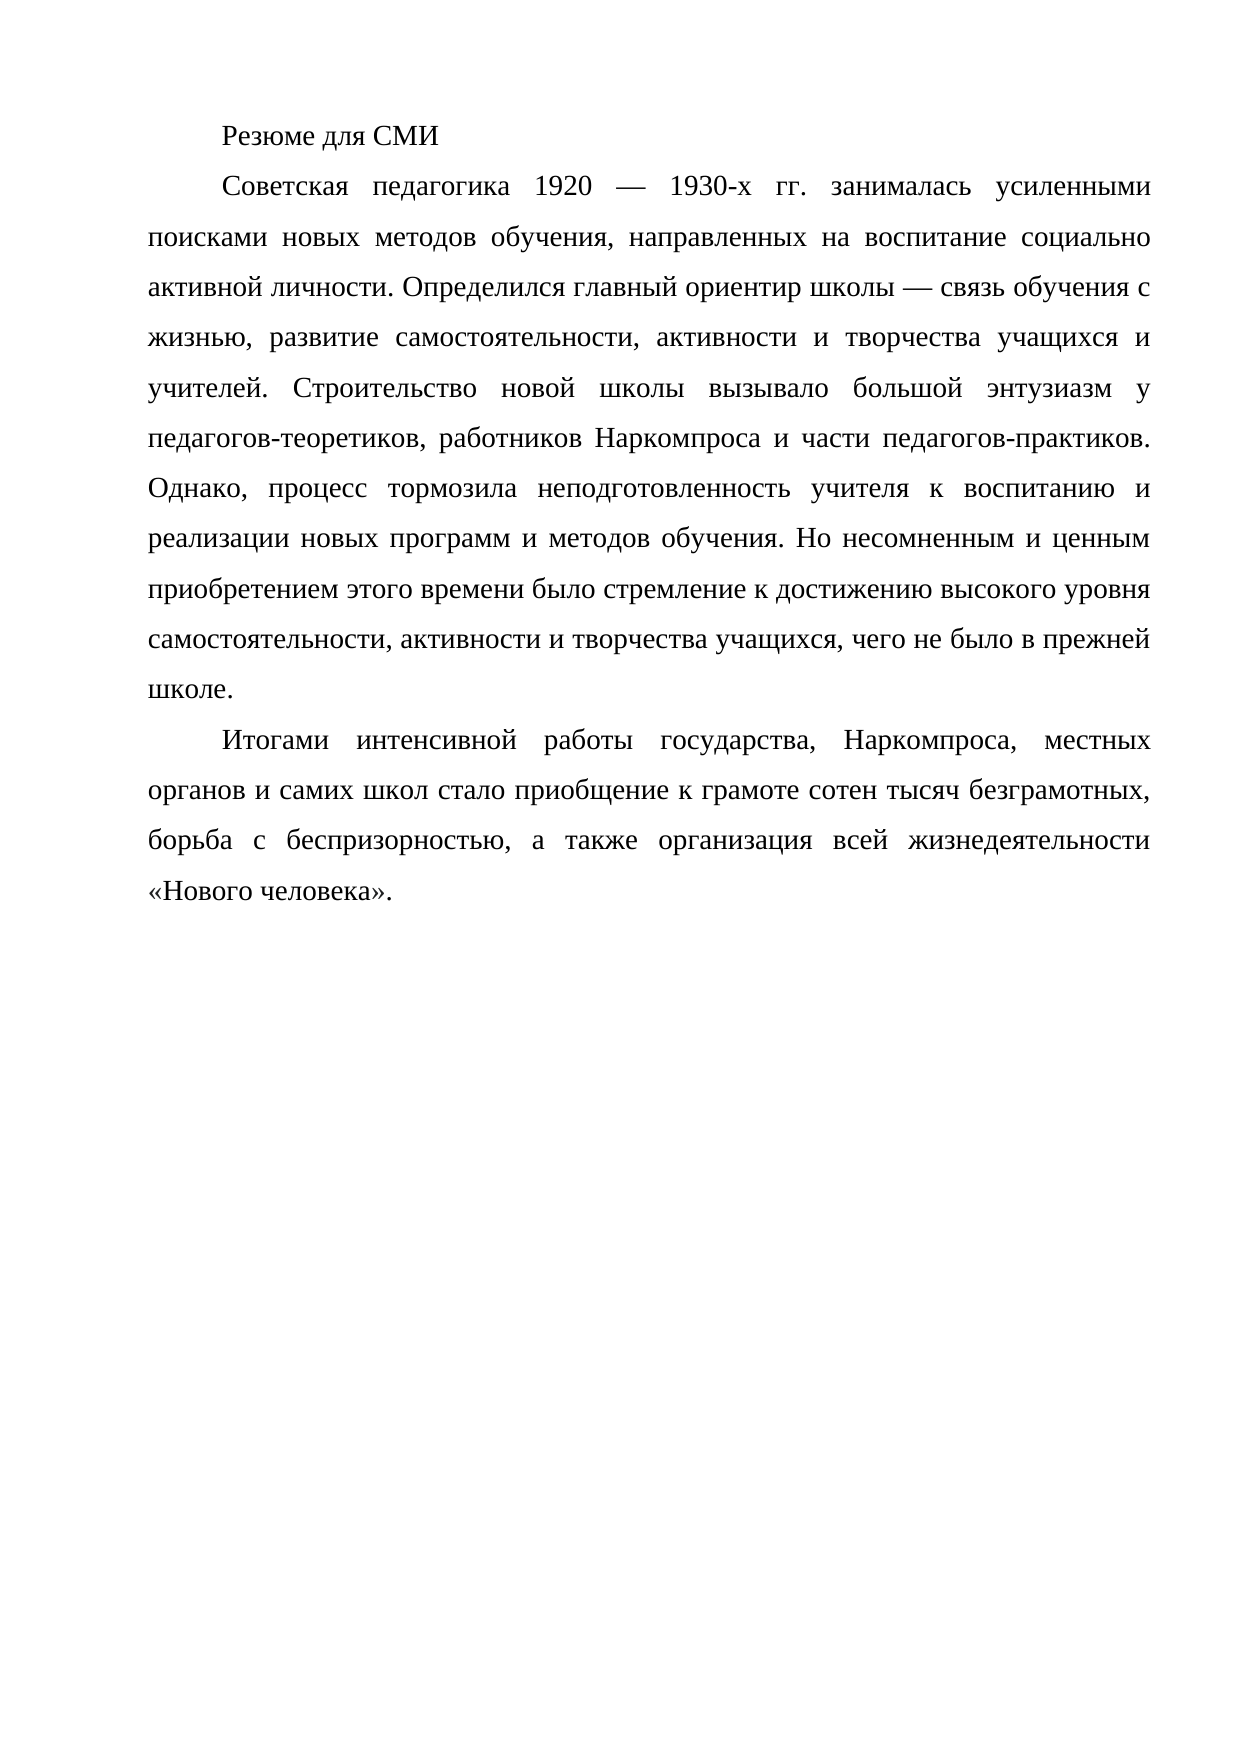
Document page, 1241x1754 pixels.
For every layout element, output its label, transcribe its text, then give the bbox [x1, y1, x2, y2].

text Итогами интенсивной работы государства, Наркомпроса, местных органов и самих школ стало приобщение к грамоте сотен тысяч безграмотных, борьба с беспризорностью, а также организация всей жизнедеятельности «Нового человека». [148, 722, 1152, 906]
text Резюме для СМИ [148, 118, 1152, 152]
text Советская педагогика 1920 — 1930-х гг. занималась усиленными поисками новых методов обучения, направленных на воспитание социально активной личности. Определился главный ориентир школы — связь обучения с жизнью, развитие самостоятельности, активности и творчества учащихся и учителей. Строительство новой школы вызывало большой энтузиазм у педагогов-теоретиков, работников Наркомпроса и части педагогов-практиков. Однако, процесс тормозила неподготовленность учителя к воспитанию и реализации новых программ и методов обучения. Но несомненным и ценным приобретением этого времени было стремление к достижению высокого уровня самостоятельности, активности и творчества учащихся, чего не было в прежней школе. [148, 168, 1152, 705]
